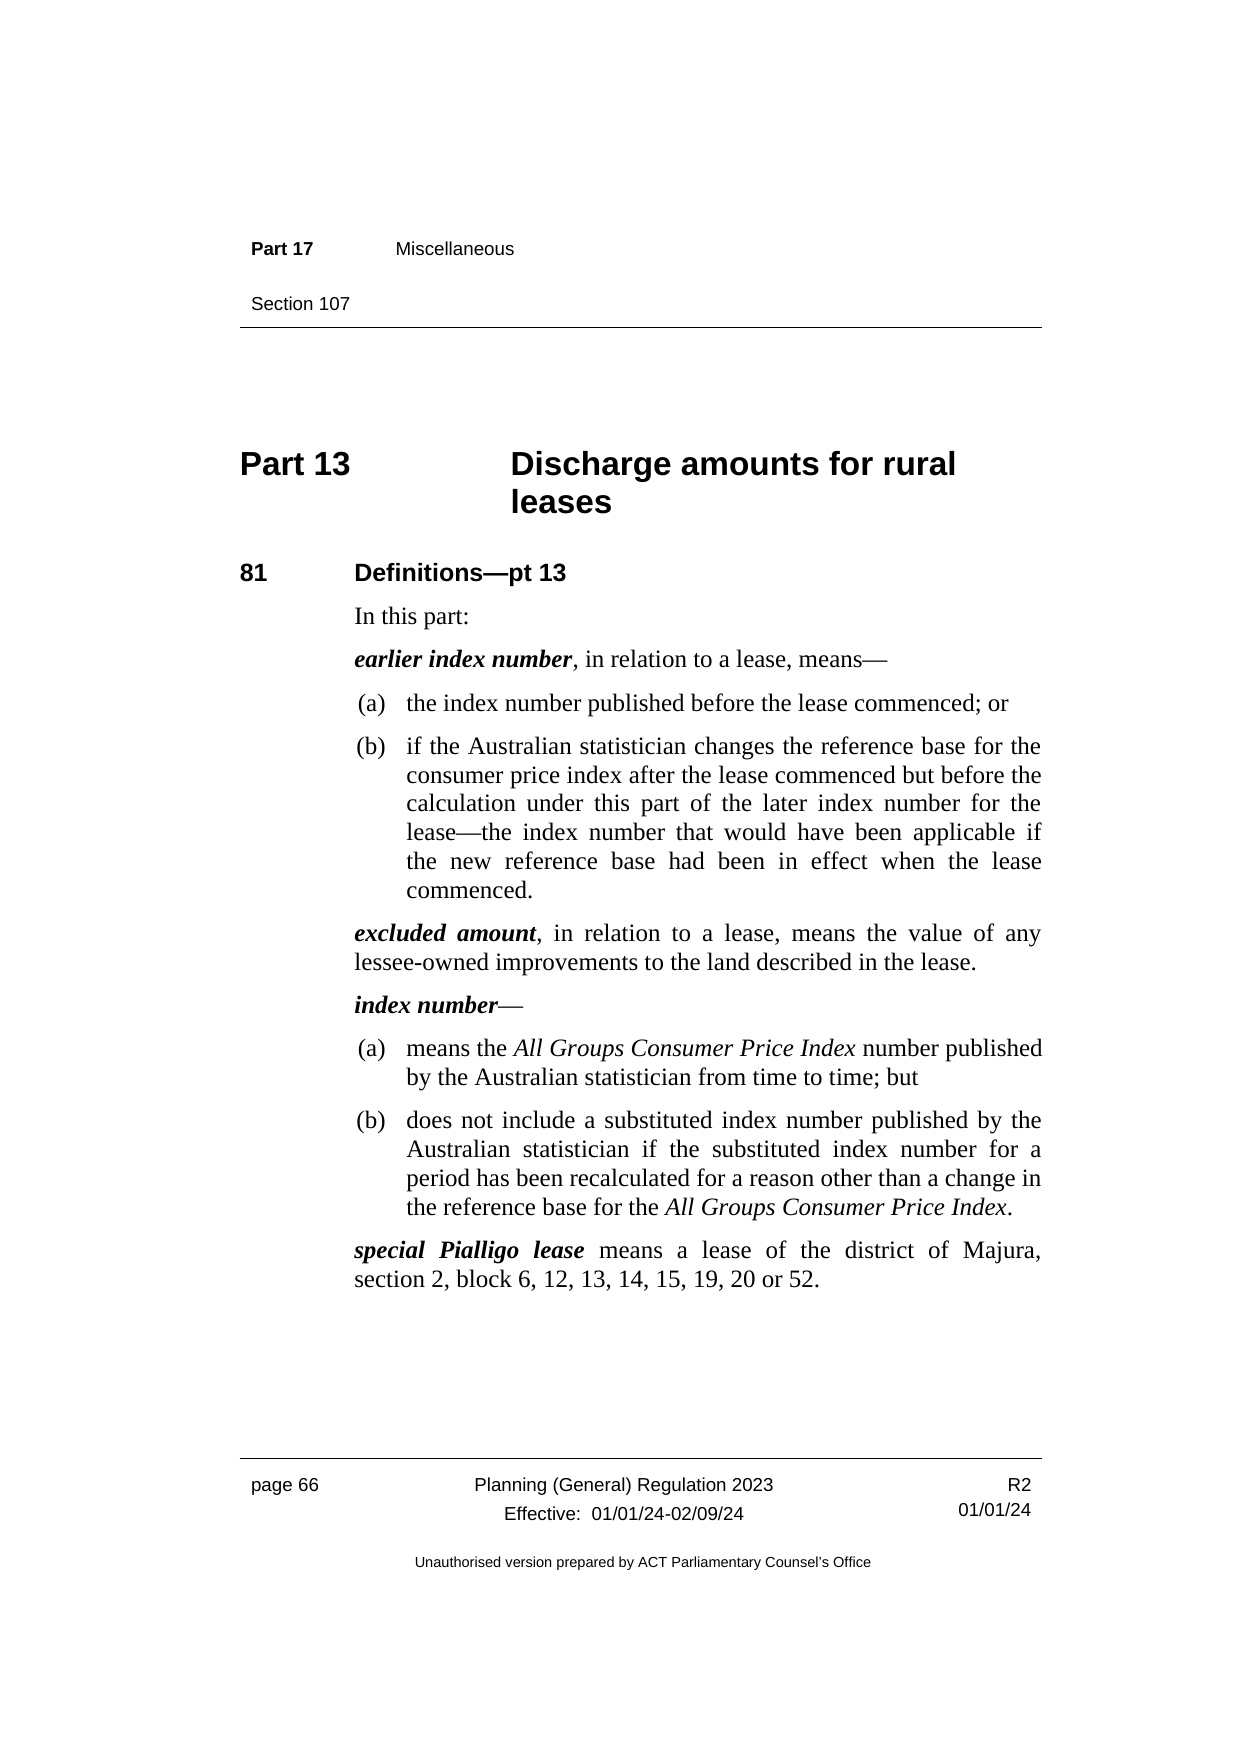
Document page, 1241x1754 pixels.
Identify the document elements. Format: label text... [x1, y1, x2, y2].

text (a) means the All Groups Consumer Price Index number published by the Australian statistician from time to time; but [239, 1033, 1042, 1091]
text (b) if the Australian statistician changes the reference base for the consumer price index after the lease commenced but before the calculation under this part of the later index number for the lease—the index number that would have been applicable if the new reference base had been in effect when the lease commenced. [239, 731, 1042, 903]
text earlier index number, in relation to a lease, means— [354, 644, 1042, 673]
text (a) the index number published before the lease commenced; or [239, 688, 1042, 716]
text Part 13 Discharge amounts for rural leases [239, 444, 1042, 521]
text excluded amount, in relation to a lease, means the value of any lessee-owned improvements to the land described in the lease. [354, 918, 1042, 976]
text index number— [354, 990, 1042, 1019]
text In this part: [354, 601, 1042, 630]
text 81 Definitions—pt 13 [239, 558, 1042, 586]
text special Pialligo lease means a lease of the district of Majura, section 2, block 6, 12, 13, 14, 15, 19, 20 or 52. [354, 1235, 1042, 1293]
text (b) does not include a substituted index number published by the Australian statistician if the substituted index number for a period has been recalculated for a reason other than a change in the reference base for the All Groups Consumer Price Index. [239, 1106, 1042, 1221]
